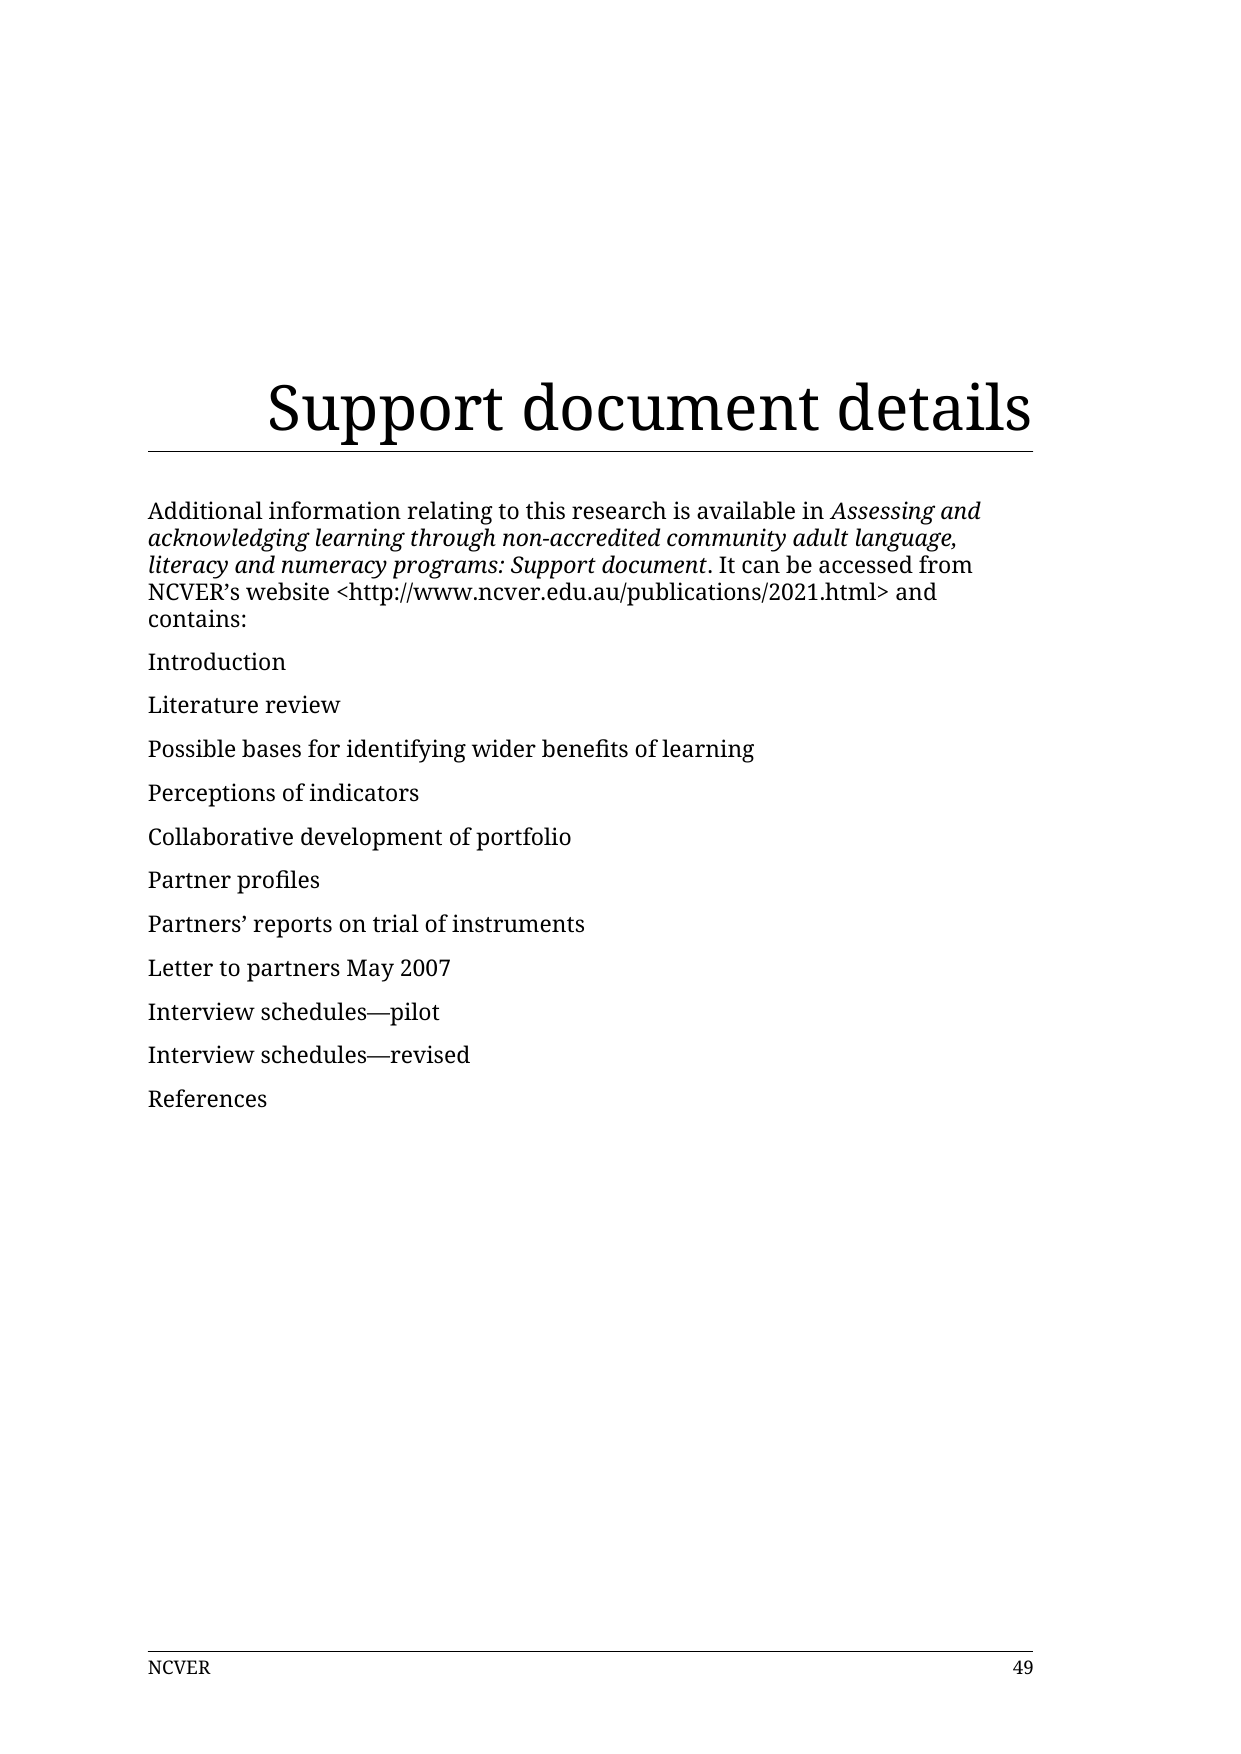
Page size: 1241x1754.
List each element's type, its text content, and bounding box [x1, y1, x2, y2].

text Letter to partners May 2007 [148, 952, 1033, 983]
text Additional information relating to this research is available in Assessing and acknowledging learning through non-accredited community adult language, literacy and numeracy programs: Support document. It can be accessed from NCVER’s website <http://www.ncver.edu.au/publications/2021.html> and contains: [148, 498, 1033, 633]
text Partners’ reports on trial of instruments [148, 908, 1033, 939]
text References [148, 1083, 1033, 1114]
text Perceptions of indicators [148, 777, 1033, 808]
text Interview schedules—pilot [148, 996, 1033, 1027]
subtitle Support document details [148, 193, 1033, 451]
text Literature review [148, 689, 1033, 721]
text Partner profiles [148, 864, 1033, 896]
text Collaborative development of portfolio [148, 821, 1033, 852]
text Interview schedules—revised [148, 1039, 1033, 1071]
text Possible bases for identifying wider benefits of learning [148, 733, 1033, 764]
text Introduction [148, 646, 1033, 677]
